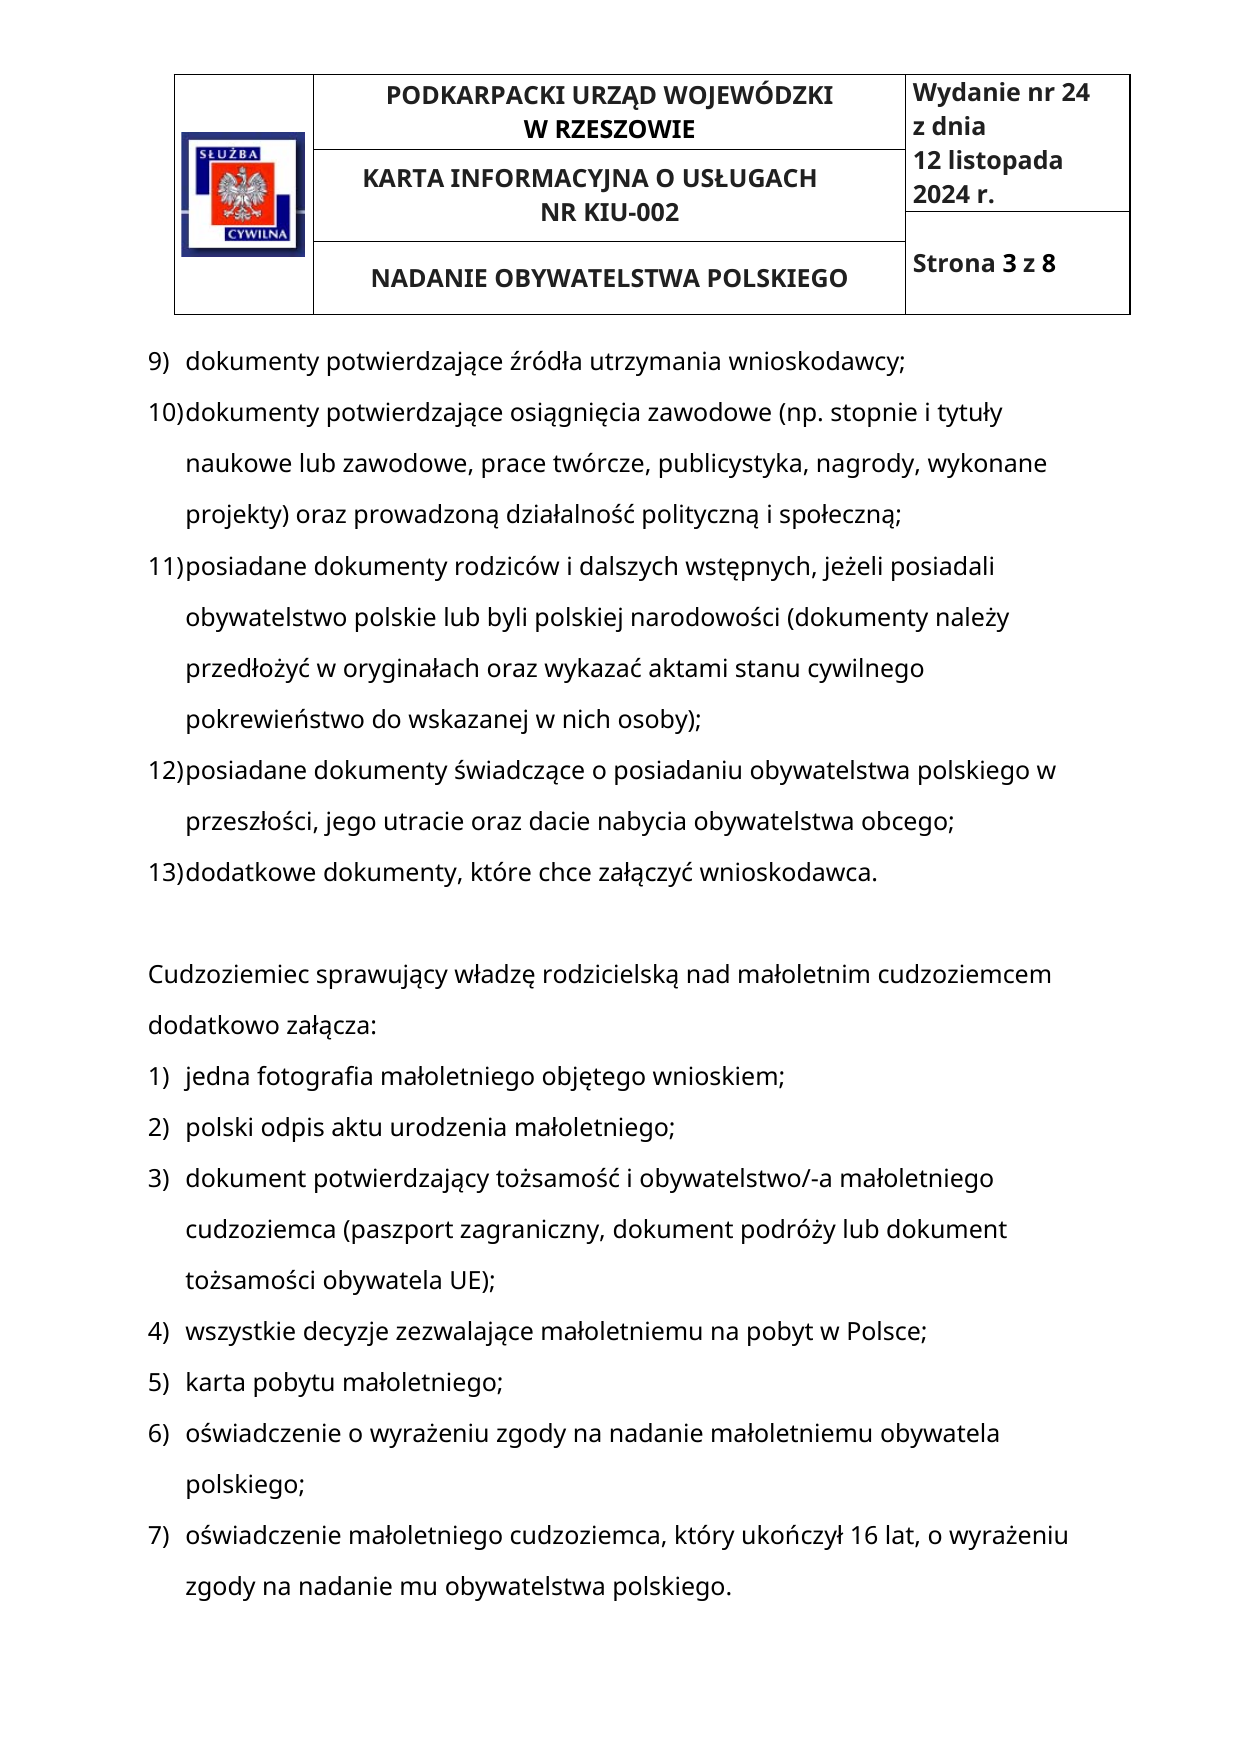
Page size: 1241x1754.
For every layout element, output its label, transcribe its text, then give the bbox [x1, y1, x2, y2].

list wszystkie decyzje zezwalające małoletniemu na pobyt w Polsce; [148, 1314, 1093, 1348]
list dokumenty potwierdzające źródła utrzymania wnioskodawcy; [148, 344, 1093, 378]
picture [181, 132, 305, 257]
list dokument potwierdzający tożsamość i obywatelstwo/-a małoletniego cudzoziemca (paszport zagraniczny, dokument podróży lub dokument tożsamości obywatela UE); [148, 1161, 1093, 1297]
list karta pobytu małoletniego; [148, 1365, 1093, 1399]
text Cudzoziemiec sprawujący władzę rodzicielską nad małoletnim cudzoziemcem dodatkowo załącza: [148, 957, 1093, 1042]
list posiadane dokumenty rodziców i dalszych wstępnych, jeżeli posiadali obywatelstwo polskie lub byli polskiej narodowości (dokumenty należy przedłożyć w oryginałach oraz wykazać aktami stanu cywilnego pokrewieństwo do wskazanej w nich osoby); [148, 548, 1093, 735]
list jedna fotografia małoletniego objętego wnioskiem; [148, 1059, 1093, 1093]
list polski odpis aktu urodzenia małoletniego; [148, 1110, 1093, 1144]
list dokumenty potwierdzające osiągnięcia zawodowe (np. stopnie i tytuły naukowe lub zawodowe, prace twórcze, publicystyka, nagrody, wykonane projekty) oraz prowadzoną działalność polityczną i społeczną; [148, 395, 1093, 531]
list dodatkowe dokumenty, które chce załączyć wnioskodawca. [148, 854, 1093, 888]
list oświadczenie małoletniego cudzoziemca, który ukończył 16 lat, o wyrażeniu zgody na nadanie mu obywatelstwa polskiego. [148, 1518, 1093, 1603]
list posiadane dokumenty świadczące o posiadaniu obywatelstwa polskiego w przeszłości, jego utracie oraz dacie nabycia obywatelstwa obcego; [148, 752, 1093, 837]
list oświadczenie o wyrażeniu zgody na nadanie małoletniemu obywatela polskiego; [148, 1416, 1093, 1501]
